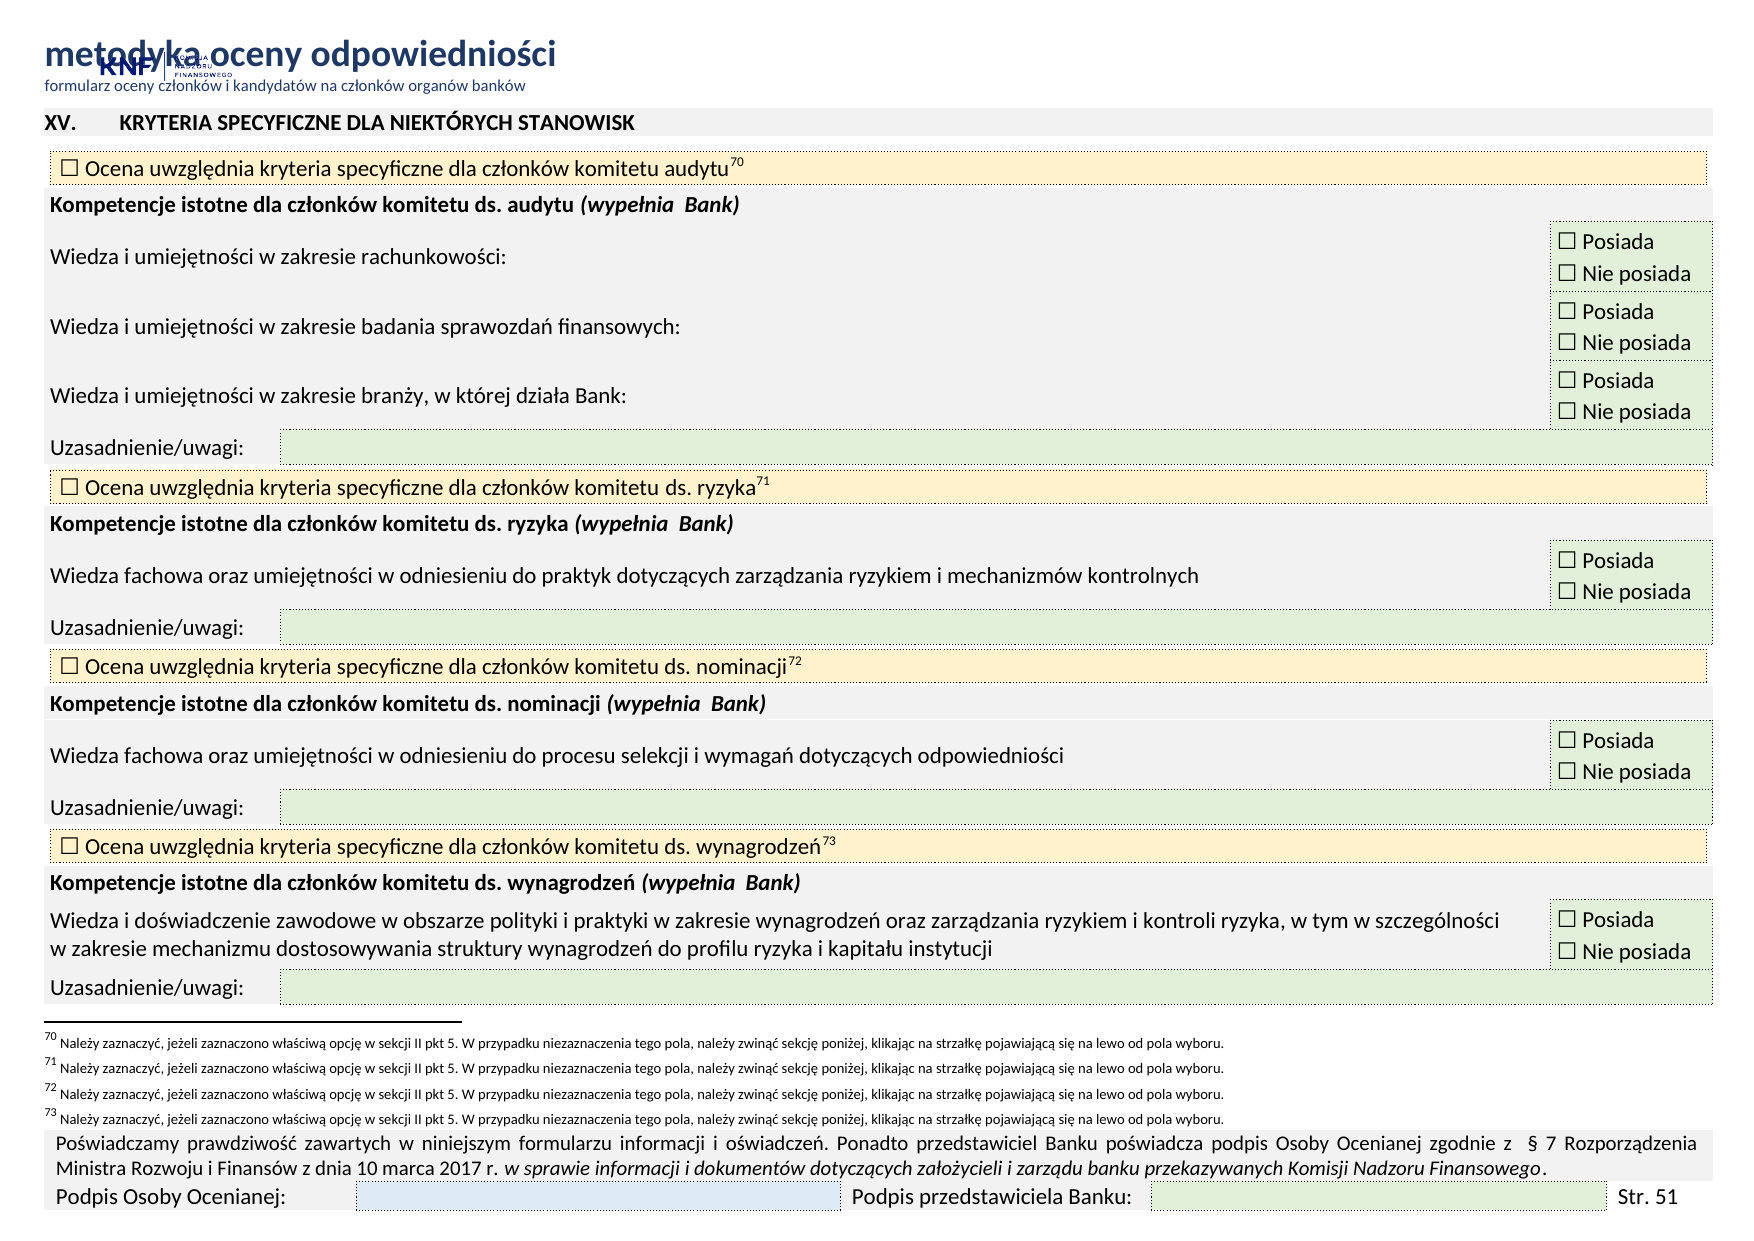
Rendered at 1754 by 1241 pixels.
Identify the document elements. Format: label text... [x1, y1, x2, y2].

picture [96, 44, 234, 86]
table_cell Posiada Nie posiada [1551, 540, 1713, 609]
table_cell Uzasadnienie/uwagi: [44, 969, 281, 1004]
table_cell Uzasadnienie/uwagi: [44, 789, 281, 824]
table_cell [281, 609, 1713, 644]
table_cell [281, 429, 1713, 464]
table_cell Posiada Nie posiada [1551, 720, 1713, 789]
table_cell Wiedza i umiejętności w zakresie badania sprawozdań finansowych: [44, 291, 1551, 360]
table_cell Wiedza i umiejętności w zakresie rachunkowości: [44, 221, 1551, 291]
table_cell Posiada Nie posiada [1551, 291, 1713, 360]
table_cell Posiada Nie posiada [1551, 899, 1713, 969]
table_cell Wiedza fachowa oraz umiejętności w odniesieniu do praktyk dotyczących zarządzania ryzykiem i mechanizmów kontrolnych [44, 540, 1551, 609]
subtitle Ocena uwzględnia kryteria specyficzne dla członków komitetu ds. wynagrodzeń [50, 829, 1707, 863]
table_cell Posiada Nie posiada [1551, 221, 1713, 291]
table_cell [281, 969, 1713, 1004]
list Kryteria specyficzne dla niektórych stanowisk [44, 108, 1713, 136]
table_cell Wiedza i umiejętności w zakresie branży, w której działa Bank: [44, 360, 1551, 429]
table_cell Uzasadnienie/uwagi: [44, 609, 281, 644]
table_cell Posiada Nie posiada [1551, 360, 1713, 429]
subtitle Ocena uwzględnia kryteria specyficzne dla członków komitetu ds. nominacji [50, 649, 1707, 683]
table_cell Uzasadnienie/uwagi: [44, 429, 281, 464]
subtitle Ocena uwzględnia kryteria specyficzne dla członków komitetu ds. ryzyka [50, 469, 1707, 504]
table_header Kompetencje istotne dla członków komitetu ds. ryzyka (wypełnia Bank) [44, 506, 1713, 540]
table_header Kompetencje istotne dla członków komitetu ds. nominacji (wypełnia Bank) [44, 686, 1713, 719]
subtitle Ocena uwzględnia kryteria specyficzne dla członków komitetu audytu [50, 151, 1707, 185]
table_cell Wiedza i doświadczenie zawodowe w obszarze polityki i praktyki w zakresie wynagrodzeń oraz zarządzania ryzykiem i kontroli ryzyka, w tym w szczególności w zakresie mechanizmu dostosowywania struktury wynagrodzeń do profilu ryzyka i kapitału instytucji [44, 899, 1551, 969]
table_cell [281, 789, 1713, 824]
table_header Kompetencje istotne dla członków komitetu ds. audytu (wypełnia Bank) [44, 188, 1713, 221]
table_header Kompetencje istotne dla członków komitetu ds. wynagrodzeń (wypełnia Bank) [44, 866, 1713, 899]
table_cell Wiedza fachowa oraz umiejętności w odniesieniu do procesu selekcji i wymagań dotyczących odpowiedniości [44, 720, 1551, 789]
